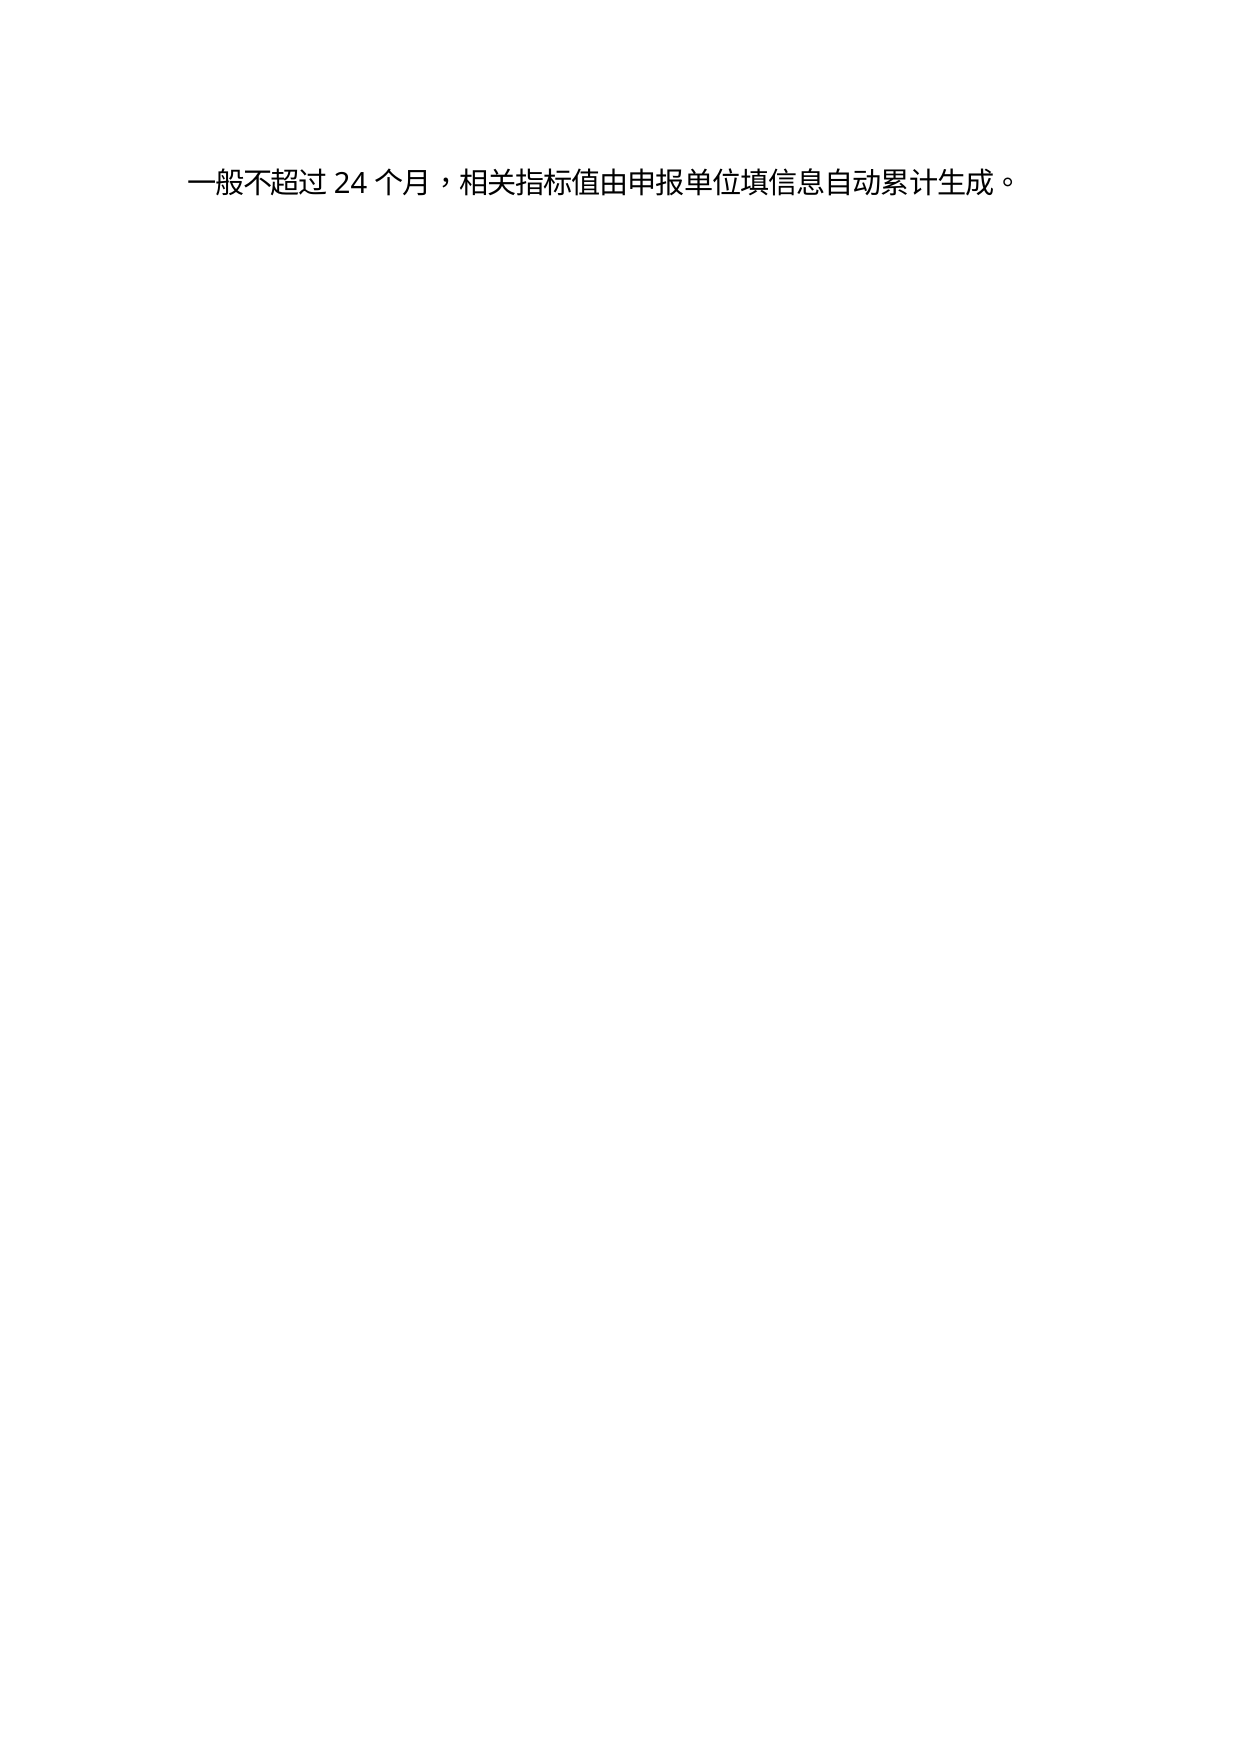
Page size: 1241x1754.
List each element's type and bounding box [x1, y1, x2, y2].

text [187, 162, 1053, 202]
